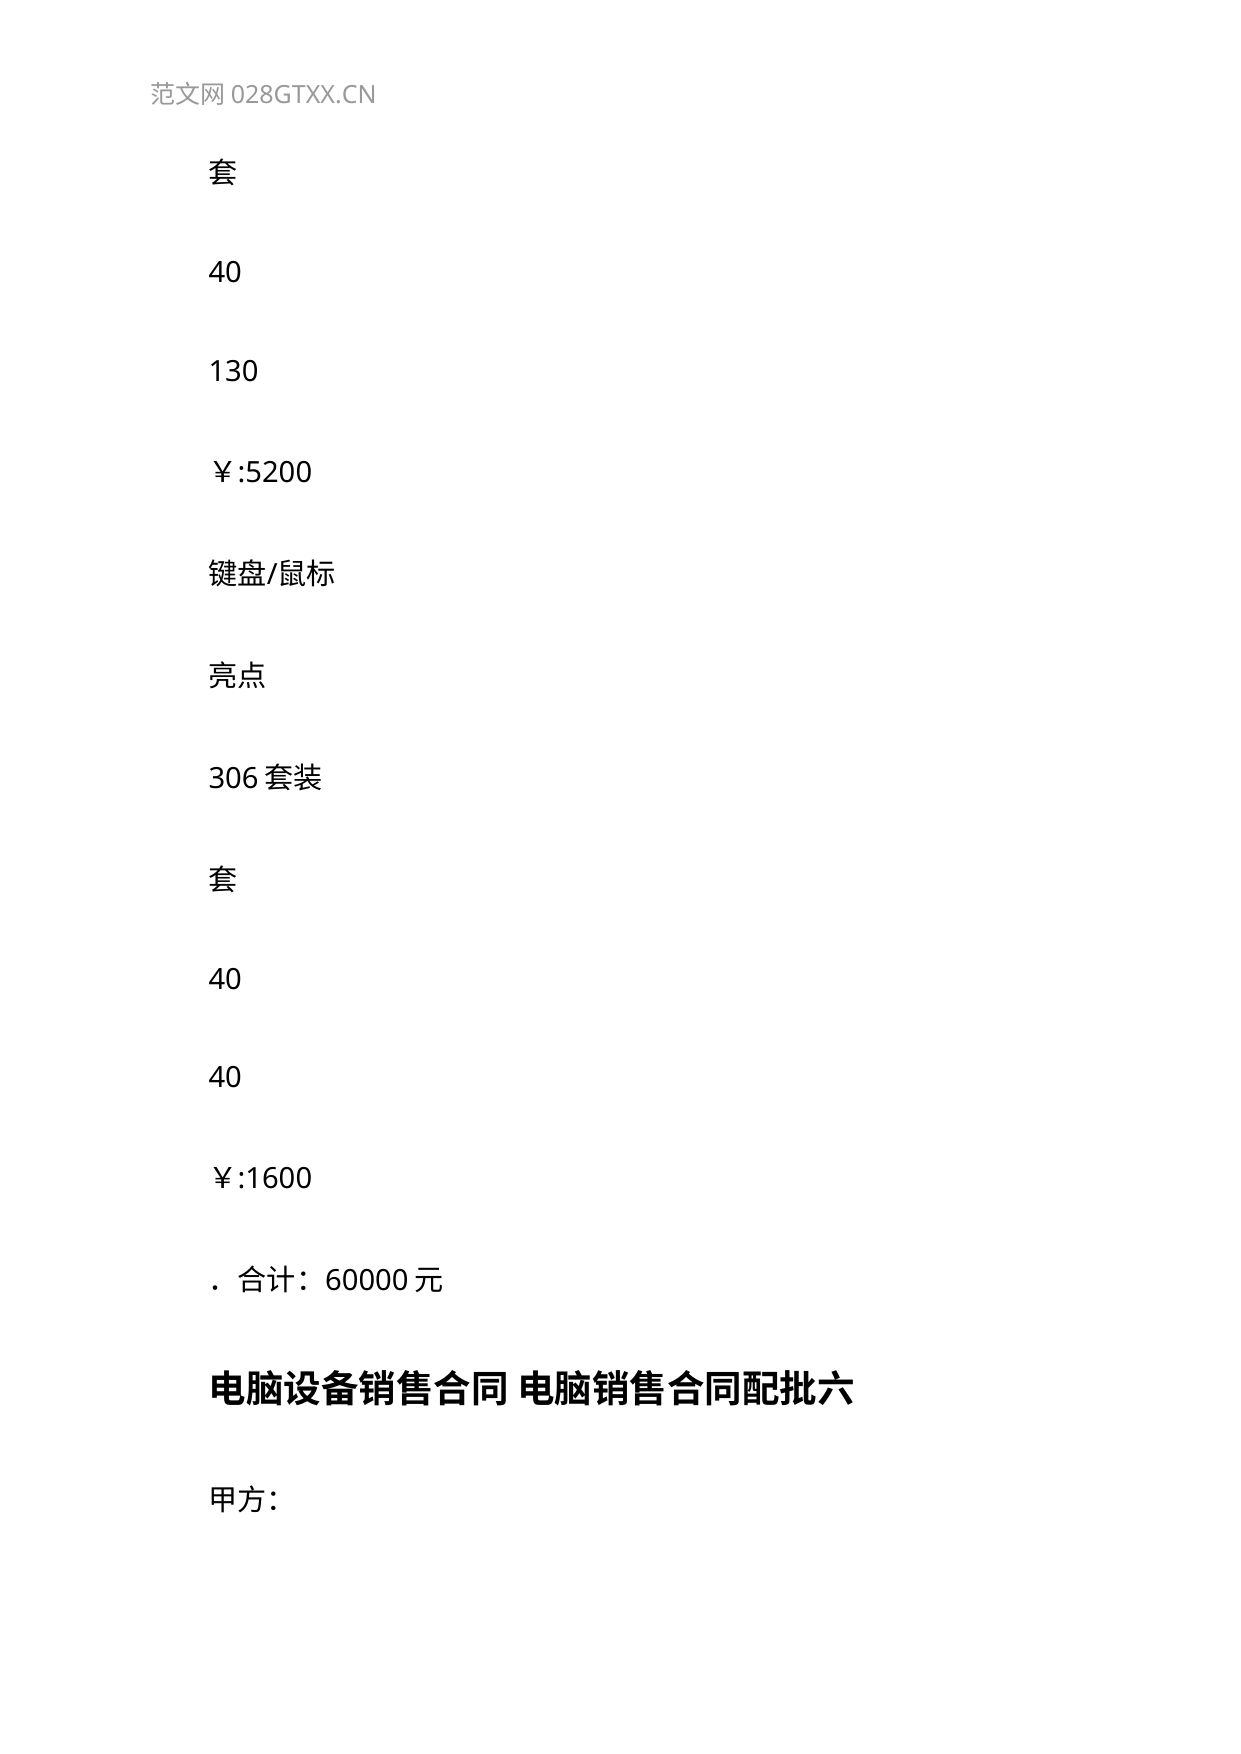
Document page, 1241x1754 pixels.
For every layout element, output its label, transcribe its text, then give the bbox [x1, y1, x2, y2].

text 键盘/鼠标 [150, 551, 1090, 593]
text ．合计：60000元 [150, 1257, 1090, 1299]
text 40 [150, 252, 1090, 291]
text ￥:1600 [150, 1155, 1090, 1197]
text 套 [150, 856, 1090, 899]
text 130 [150, 350, 1090, 390]
text 306套装 [150, 754, 1090, 797]
text 亮点 [150, 653, 1090, 695]
text 电脑设备销售合同 电脑销售合同配批六 [150, 1359, 1090, 1413]
text 套 [150, 150, 1090, 192]
text 40 [150, 958, 1090, 998]
text ￥:5200 [150, 449, 1090, 491]
text 40 [150, 1057, 1090, 1096]
text 甲方： [150, 1476, 1090, 1519]
